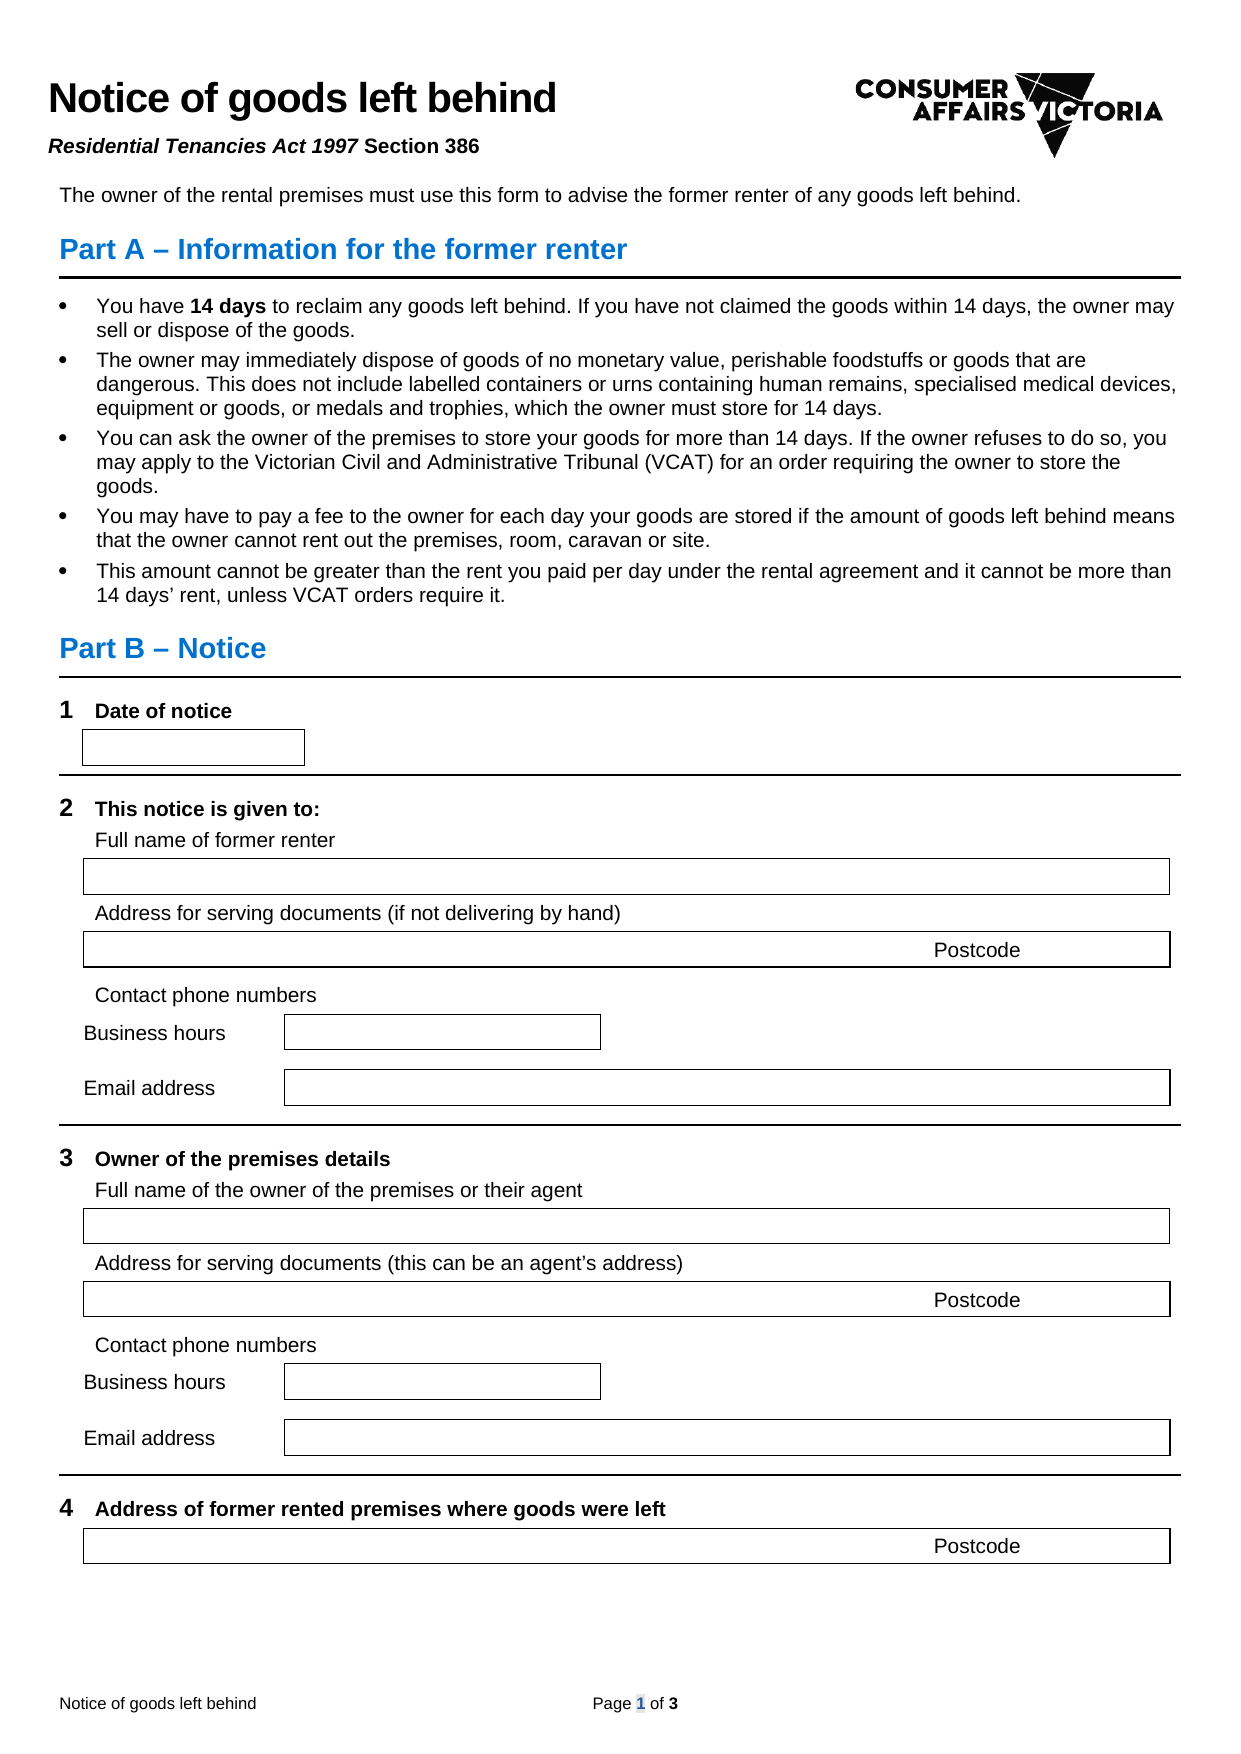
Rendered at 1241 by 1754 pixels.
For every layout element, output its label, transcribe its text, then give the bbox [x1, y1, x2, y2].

table_header [285, 1420, 1169, 1454]
list Contact phone numbers [94, 983, 1181, 1007]
table_header [285, 1015, 600, 1049]
subtitle Part A – Information for the former renter [59, 232, 1181, 266]
list You have 14 days to reclaim any goods left behind. If you have not claimed the goods within 14 days, the owner may sell or dispose of the goods. [59, 293, 1181, 342]
list The owner of the rental premises must use this form to advise the former renter of any goods left behind. [59, 183, 1181, 207]
list Full name of the owner of the premises or their agent [94, 1178, 1181, 1202]
table_header Email address [83, 1419, 284, 1454]
list Address for serving documents (if not delivering by hand) [94, 901, 1181, 925]
table_header Notice of goods left behind Residential Tenancies Act 1997 Section 386 [48, 74, 844, 177]
table_header [84, 859, 1169, 893]
table_header Postcode [934, 932, 1037, 966]
subtitle Part B – Notice [59, 632, 1181, 665]
table_header [84, 932, 934, 966]
text 2 This notice is given to: [59, 798, 1181, 822]
table_header [84, 1529, 934, 1563]
list This amount cannot be greater than the rent you paid per day under the rental agreement and it cannot be more than 14 days’ rent, unless VCAT orders require it. [59, 558, 1181, 607]
table_header Business hours [83, 1014, 284, 1049]
list Full name of former renter [94, 828, 1181, 852]
list You can ask the owner of the premises to store your goods for more than 14 days. If the owner refuses to do so, you may apply to the Victorian Civil and Administrative Tribunal (VCAT) for an order requiring the owner to store the goods. [59, 426, 1181, 498]
list Address for serving documents (this can be an agent’s address) [94, 1251, 1181, 1274]
list Contact phone numbers [94, 1333, 1181, 1357]
table_header [84, 1209, 1169, 1243]
table_header Business hours [83, 1363, 284, 1399]
table_header [285, 1364, 600, 1399]
table_header [1037, 932, 1169, 966]
table_header [83, 730, 304, 765]
table_header [285, 1070, 1169, 1105]
list The owner may immediately dispose of goods of no monetary value, perishable foodstuffs or goods that are dangerous. This does not include labelled containers or urns containing human remains, specialised medical devices, equipment or goods, or medals and trophies, which the owner must store for 14 days. [59, 348, 1181, 420]
text 1 Date of notice [59, 699, 1181, 723]
text 3 Owner of the premises details [59, 1147, 1181, 1171]
table_header [845, 74, 1169, 177]
table_header [84, 1282, 934, 1316]
list You may have to pay a fee to the owner for each day your goods are stored if the amount of goods left behind means that the owner cannot rent out the premises, room, caravan or site. [59, 504, 1181, 552]
table_header [1037, 1282, 1169, 1316]
picture [855, 73, 1163, 158]
table_header Email address [83, 1069, 284, 1105]
table_header Postcode [934, 1282, 1037, 1316]
table_header [1037, 1529, 1169, 1563]
table_header Postcode [934, 1529, 1037, 1563]
text 4 Address of former rented premises where goods were left [59, 1497, 1181, 1521]
